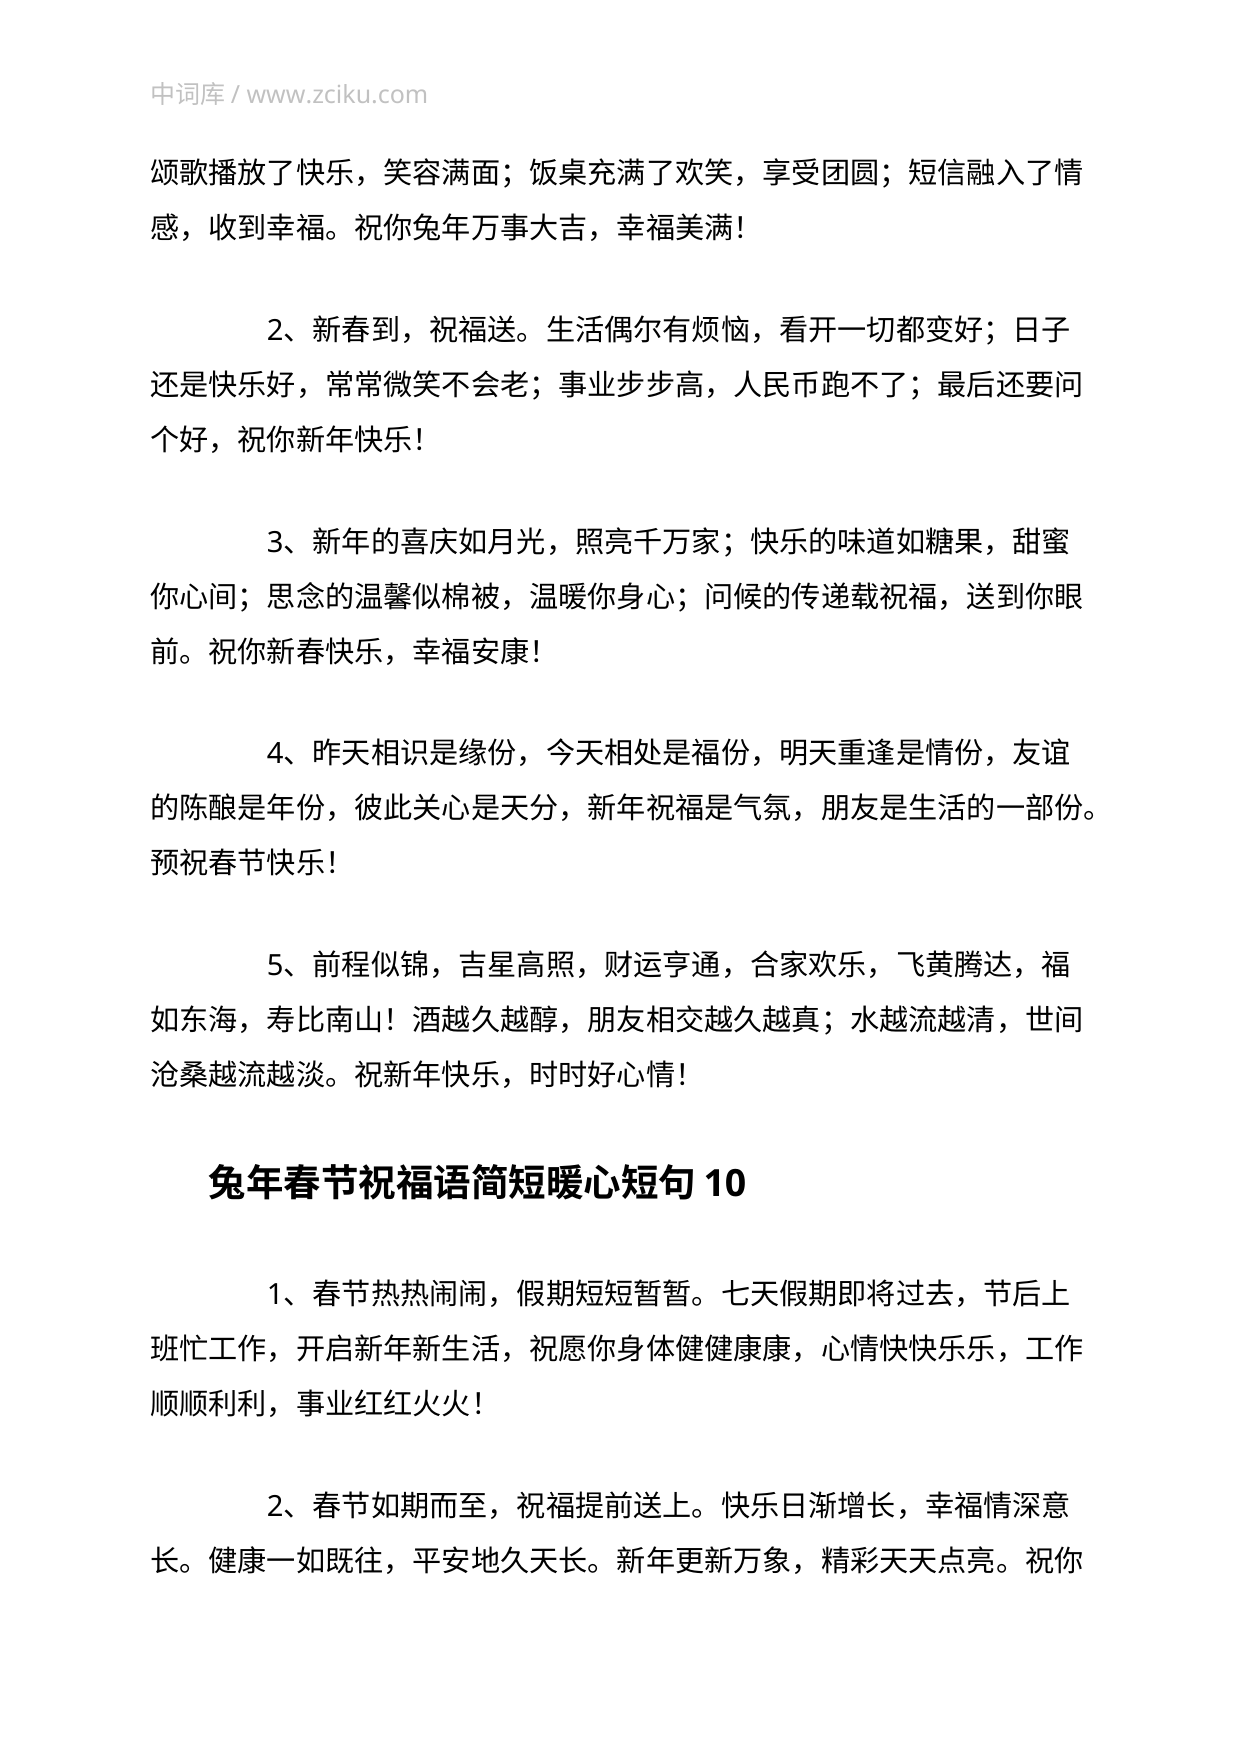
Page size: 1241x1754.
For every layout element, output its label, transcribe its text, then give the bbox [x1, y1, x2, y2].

text 5、前程似锦，吉星高照，财运亨通，合家欢乐，飞黄腾达，福如东海，寿比南山！酒越久越醇，朋友相交越久越真；水越流越清，世间沧桑越流越淡。祝新年快乐，时时好心情！ [150, 942, 1090, 1094]
text 4、昨天相识是缘份，今天相处是福份，明天重逢是情份，友谊的陈酿是年份，彼此关心是天分，新年祝福是气氛，朋友是生活的一部份。预祝春节快乐！ [150, 730, 1090, 882]
text 兔年春节祝福语简短暖心短句10 [150, 1153, 1090, 1208]
text 1、春节热热闹闹，假期短短暂暂。七天假期即将过去，节后上班忙工作，开启新年新生活，祝愿你身体健健康康，心情快快乐乐，工作顺顺利利，事业红红火火！ [150, 1271, 1090, 1423]
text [150, 1483, 1090, 1580]
text 3、新年的喜庆如月光，照亮千万家；快乐的味道如糖果，甜蜜你心间；思念的温馨似棉被，温暖你身心；问候的传递载祝福，送到你眼前。祝你新春快乐，幸福安康！ [150, 518, 1090, 671]
text 2、新春到，祝福送。生活偶尔有烦恼，看开一切都变好；日子还是快乐好，常常微笑不会老；事业步步高，人民币跑不了；最后还要问个好，祝你新年快乐！ [150, 307, 1090, 459]
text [150, 150, 1090, 247]
